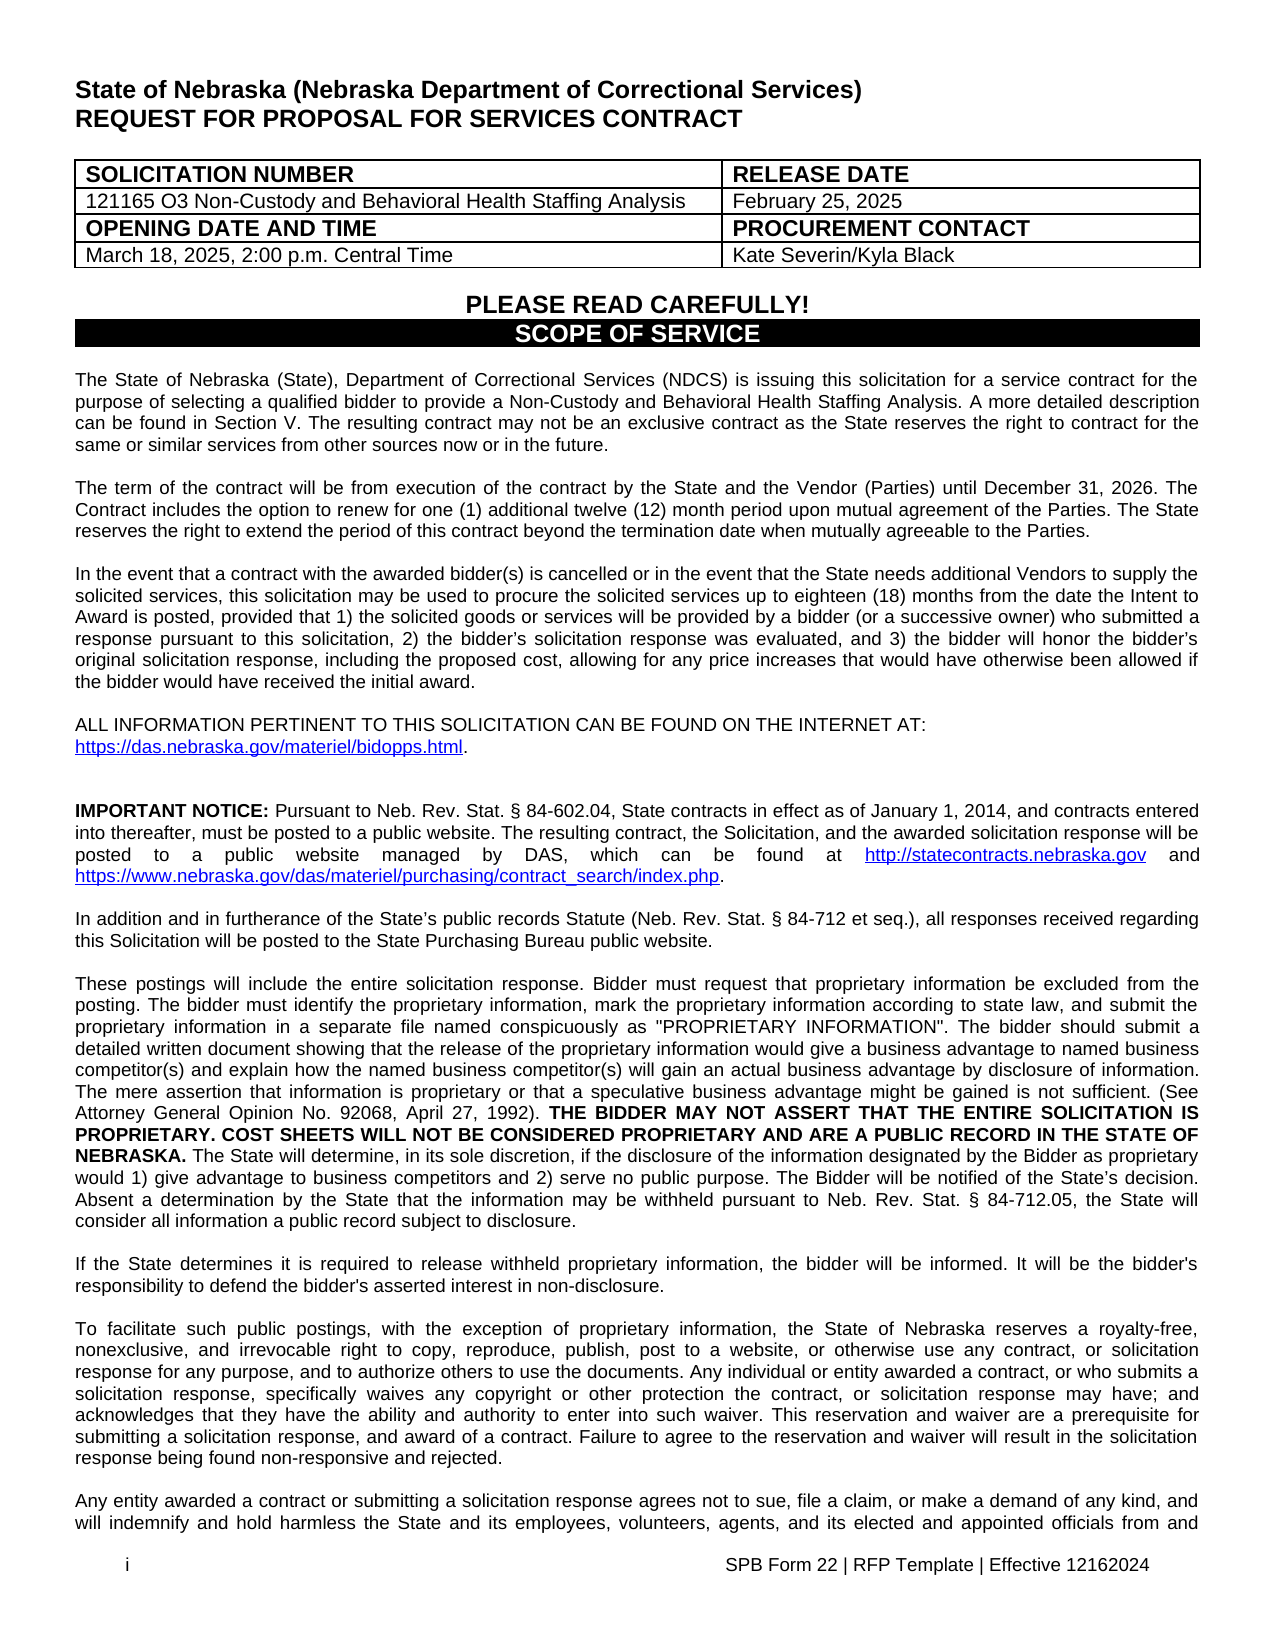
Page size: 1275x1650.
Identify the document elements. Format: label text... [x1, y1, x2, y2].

text State of Nebraska (Nebraska Department of Correctional Services) [75, 75, 1200, 104]
table_cell OPENING DATE AND TIME [76, 215, 721, 241]
text IMPORTANT NOTICE: Pursuant to Neb. Rev. Stat. § 84-602.04, State contracts in effect as of January 1, 2014, and contracts entered into thereafter, must be posted to a public website. The resulting contract, the Solicitation, and the awarded solicitation response will be posted to a public website managed by DAS, which can be found at http://statecontracts.nebraska.gov and https://www.nebraska.gov/das/materiel/purchasing/contract_search/index.php. [75, 800, 1200, 886]
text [75, 1490, 1200, 1533]
table_cell February 25, 2025 [723, 189, 1199, 213]
text The State of Nebraska (State), Department of Correctional Services (NDCS) is issuing this solicitation for a service contract for the purpose of selecting a qualified bidder to provide a Non-Custody and Behavioral Health Staffing Analysis. A more detailed description can be found in Section V. The resulting contract may not be an exclusive contract as the State reserves the right to contract for the same or similar services from other sources now or in the future. [75, 369, 1200, 455]
text If the State determines it is required to release withheld proprietary information, the bidder will be informed. It will be the bidder's responsibility to defend the bidder's asserted interest in non-disclosure. [75, 1253, 1200, 1296]
text The term of the contract will be from execution of the contract by the State and the Vendor (Parties) until December 31, 2026. The Contract includes the option to renew for one (1) additional twelve (12) month period upon mutual agreement of the Parties. The State reserves the right to extend the period of this contract beyond the termination date when mutually agreeable to the Parties. [75, 477, 1200, 541]
text PLEASE READ CAREFULLY! [75, 290, 1200, 319]
subtitle REQUEST FOR PROPOSAL FOR SERVICES CONTRACT [75, 104, 1237, 132]
text In the event that a contract with the awarded bidder(s) is cancelled or in the event that the State needs additional Vendors to supply the solicited services, this solicitation may be used to procure the solicited services up to eighteen (18) months from the date the Intent to Award is posted, provided that 1) the solicited goods or services will be provided by a bidder (or a successive owner) who submitted a response pursuant to this solicitation, 2) the bidder’s solicitation response was evaluated, and 3) the bidder will honor the bidder’s original solicitation response, including the proposed cost, allowing for any price increases that would have otherwise been allowed if the bidder would have received the initial award. [75, 563, 1200, 692]
table_header SCOPE OF SERVICE [75, 319, 1200, 347]
table_cell 121165 O3 Non-Custody and Behavioral Health Staffing Analysis [76, 189, 721, 213]
table_header SOLICITATION NUMBER [76, 161, 721, 187]
table_cell March 18, 2025, 2:00 p.m. Central Time [76, 243, 721, 267]
text ALL INFORMATION PERTINENT TO THIS SOLICITATION CAN BE FOUND ON THE INTERNET AT: https://das.nebraska.gov/materiel/bidopps.html. [75, 714, 1200, 757]
table_cell Kate Severin/Kyla Black [723, 243, 1199, 267]
text In addition and in furtherance of the State’s public records Statute (Neb. Rev. Stat. § 84-712 et seq.), all responses received regarding this Solicitation will be posted to the State Purchasing Bureau public website. [75, 908, 1200, 951]
text These postings will include the entire solicitation response. Bidder must request that proprietary information be excluded from the posting. The bidder must identify the proprietary information, mark the proprietary information according to state law, and submit the proprietary information in a separate file named conspicuously as "PROPRIETARY INFORMATION". The bidder should submit a detailed written document showing that the release of the proprietary information would give a business advantage to named business competitor(s) and explain how the named business competitor(s) will gain an actual business advantage by disclosure of information. The mere assertion that information is proprietary or that a speculative business advantage might be gained is not sufficient. (See Attorney General Opinion No. 92068, April 27, 1992). THE BIDDER MAY NOT ASSERT THAT THE ENTIRE SOLICITATION IS PROPRIETARY. COST SHEETS WILL NOT BE CONSIDERED PROPRIETARY AND ARE A PUBLIC RECORD IN THE STATE OF NEBRASKA. The State will determine, in its sole discretion, if the disclosure of the information designated by the Bidder as proprietary would 1) give advantage to business competitors and 2) serve no public purpose. The Bidder will be notified of the State’s decision. Absent a determination by the State that the information may be withheld pursuant to Neb. Rev. Stat. § 84-712.05, the State will consider all information a public record subject to disclosure. [75, 973, 1200, 1231]
table_cell PROCUREMENT CONTACT [723, 215, 1199, 241]
table_header RELEASE DATE [723, 161, 1199, 187]
text To facilitate such public postings, with the exception of proprietary information, the State of Nebraska reserves a royalty-free, nonexclusive, and irrevocable right to copy, reproduce, publish, post to a website, or otherwise use any contract, or solicitation response for any purpose, and to authorize others to use the documents. Any individual or entity awarded a contract, or who submits a solicitation response, specifically waives any copyright or other protection the contract, or solicitation response may have; and acknowledges that they have the ability and authority to enter into such waiver. This reservation and waiver are a prerequisite for submitting a solicitation response, and award of a contract. Failure to agree to the reservation and waiver will result in the solicitation response being found non-responsive and rejected. [75, 1318, 1200, 1469]
